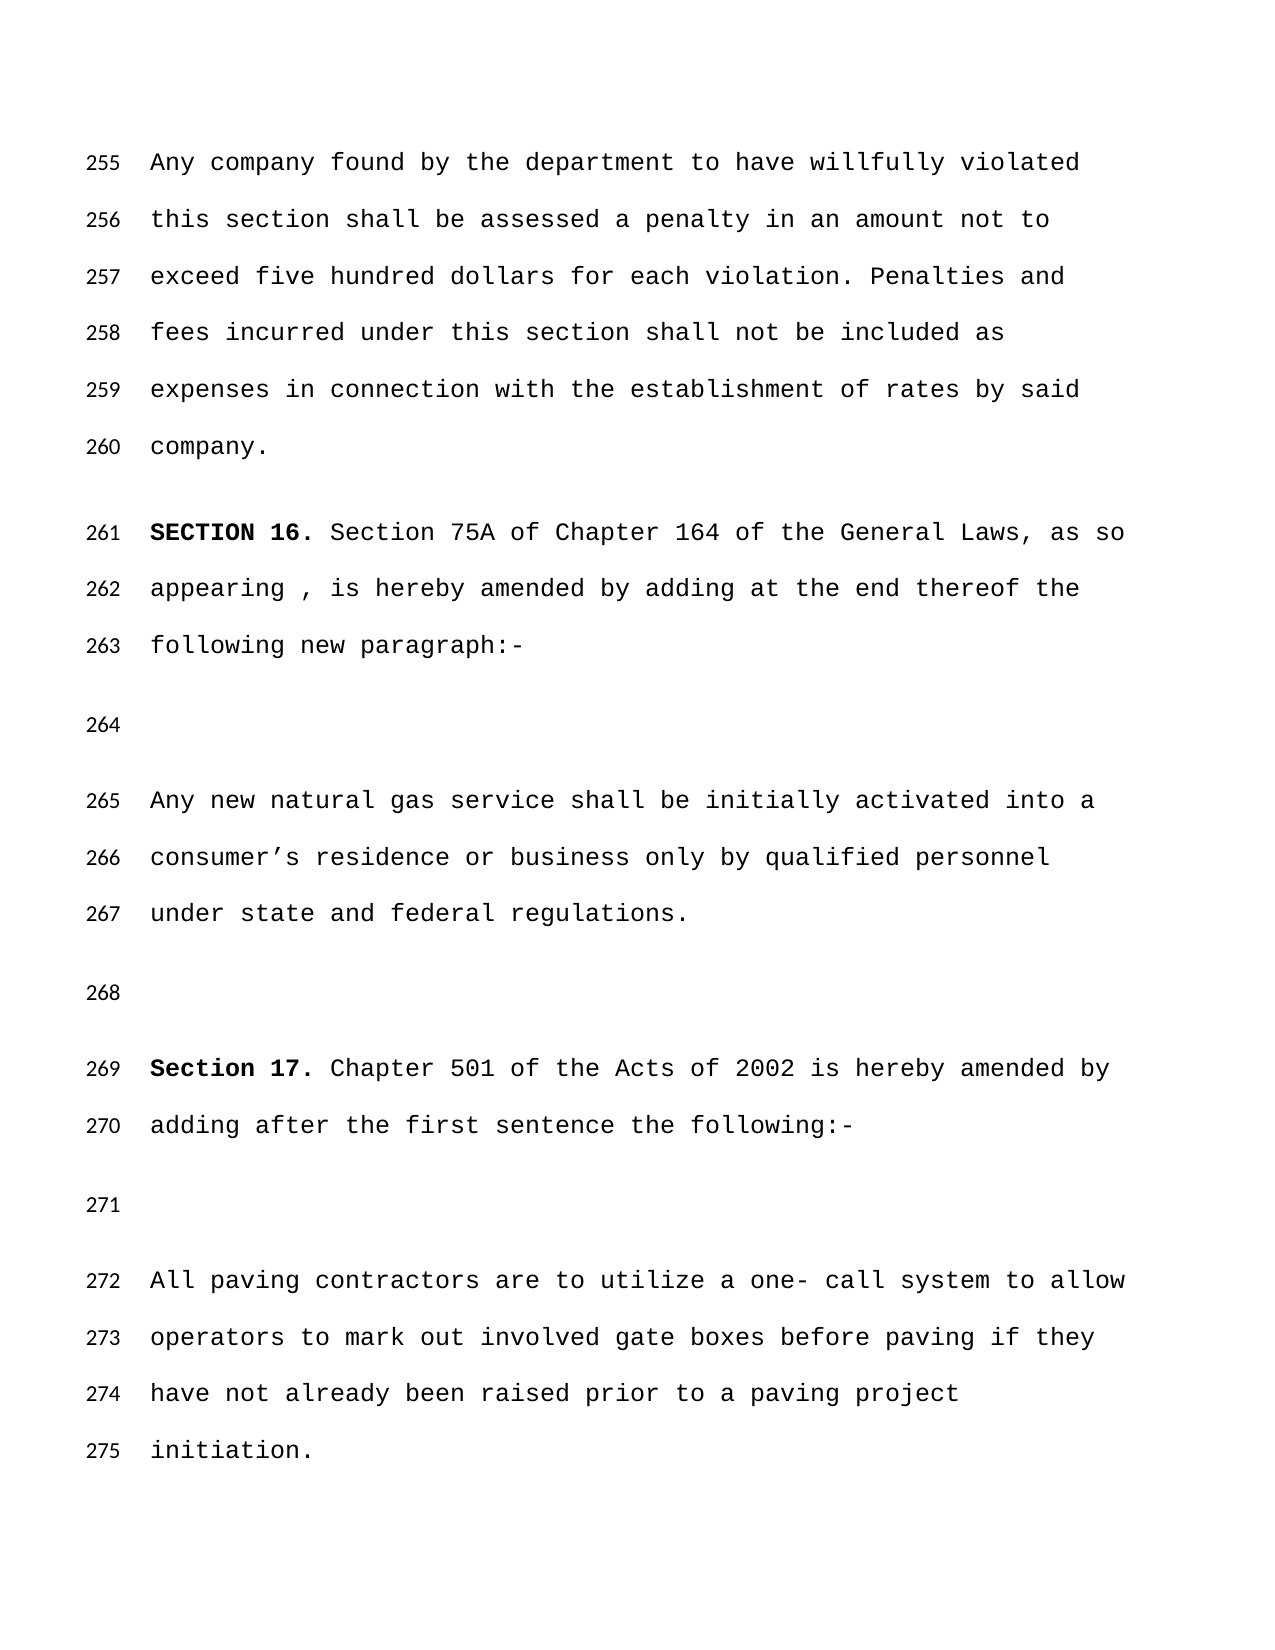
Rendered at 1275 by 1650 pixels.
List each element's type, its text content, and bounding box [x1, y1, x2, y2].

text Section 17. Chapter 501 of the Acts of 2002 is hereby amended by adding after the first sentence the following:- [150, 1056, 1125, 1141]
text Any new natural gas service shall be initially activated into a consumer’s residence or business only by qualified personnel under state and federal regulations. [150, 787, 1125, 929]
text All paving contractors are to utilize a one- call system to allow operators to mark out involved gate boxes before paving if they have not already been raised prior to a paving project initiation. [150, 1267, 1125, 1466]
text Any company found by the department to have willfully violated this section shall be assessed a penalty in an amount not to exceed five hundred dollars for each violation. Penalties and fees incurred under this section shall not be included as expenses in connection with the establishment of rates by said company. [150, 150, 1125, 462]
text SECTION 16. Section 75A of Chapter 164 of the General Laws, as so appearing , is hereby amended by adding at the end thereof the following new paragraph:- [150, 519, 1125, 661]
